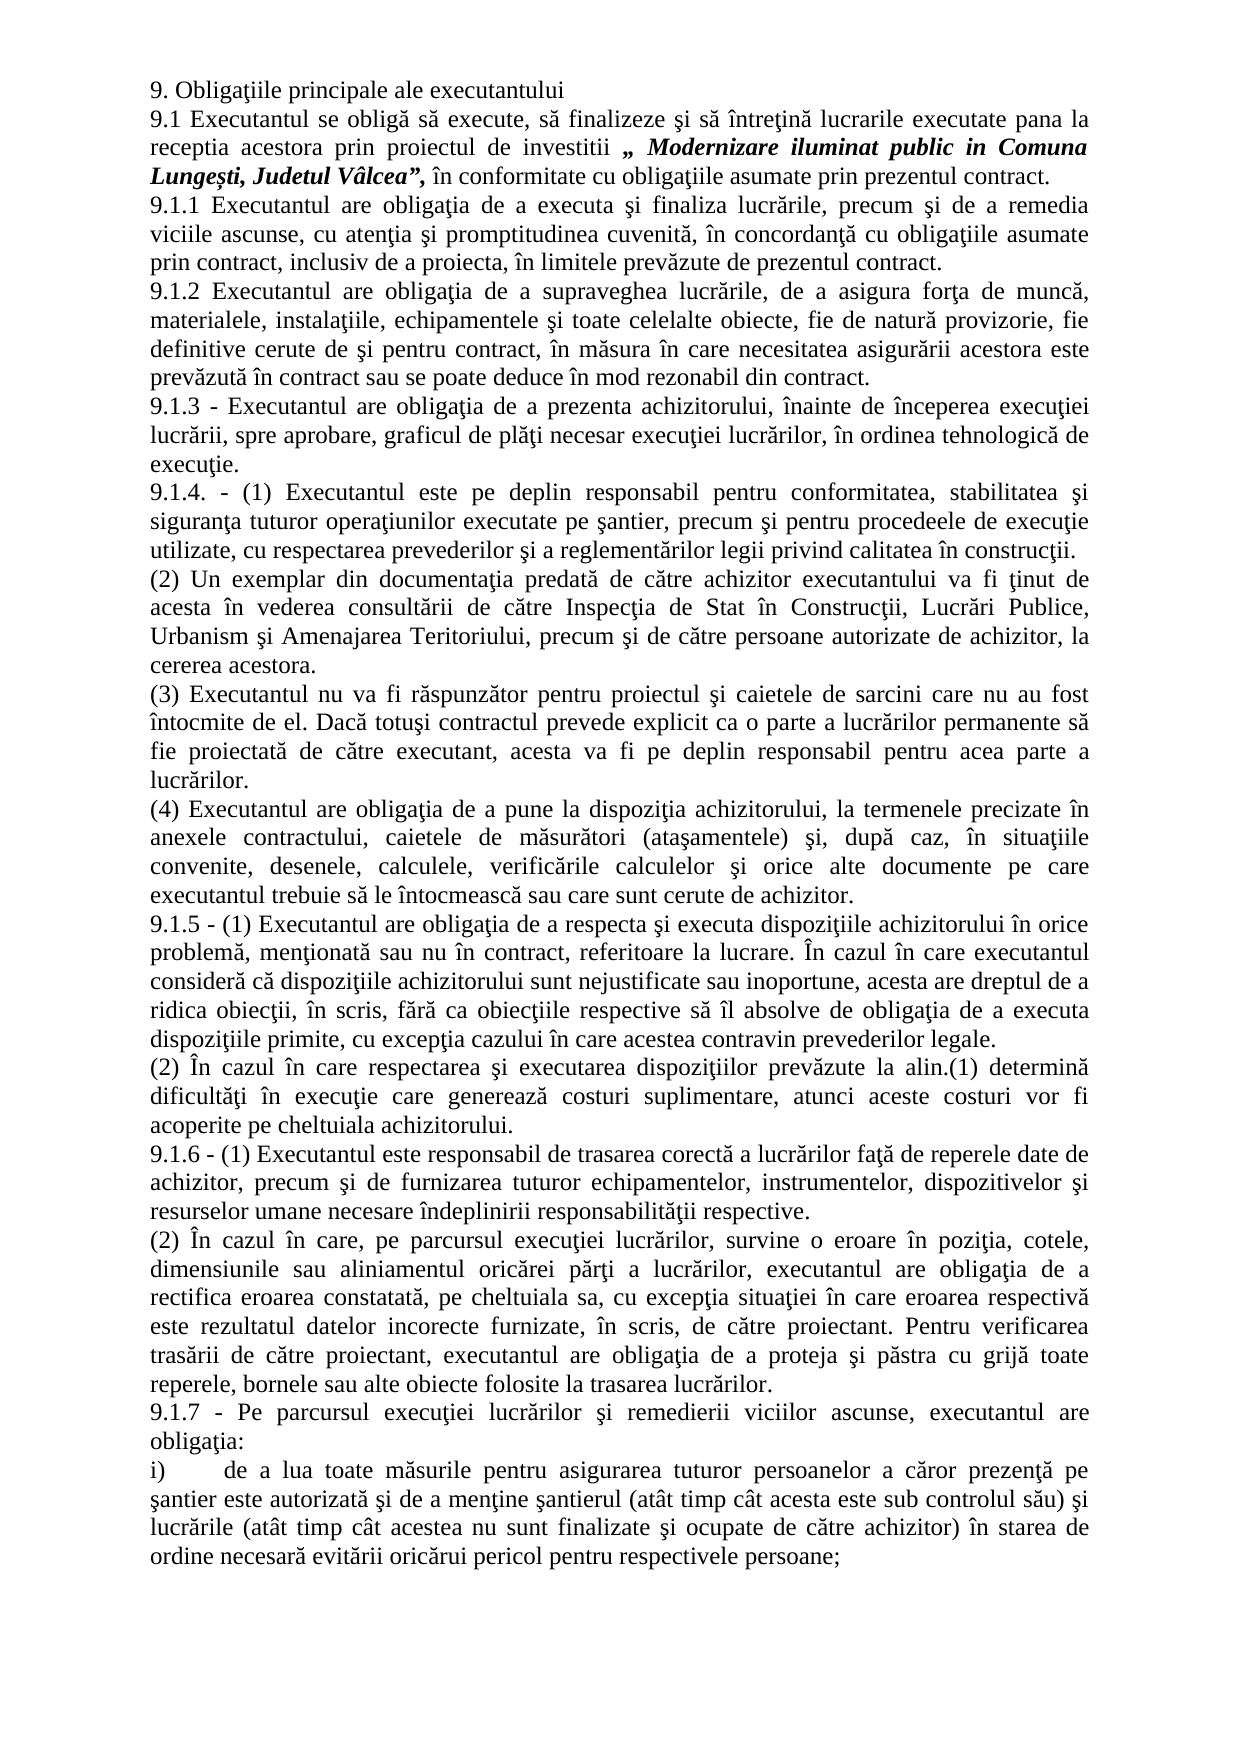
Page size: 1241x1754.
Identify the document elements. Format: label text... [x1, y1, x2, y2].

text 9.1.4. - (1) Executantul este pe deplin responsabil pentru conformitatea, stabilitatea şi siguranţa tuturor operaţiunilor executate pe şantier, precum şi pentru procedeele de execuţie utilizate, cu respectarea prevederilor şi a reglementărilor legii privind calitatea în construcţii. [150, 477, 1090, 564]
text 9.1.7 - Pe parcursul execuţiei lucrărilor şi remedierii viciilor ascunse, executantul are obligaţia: [150, 1397, 1090, 1455]
text 9.1 Executantul se obligă să execute, să finalizeze şi să întreţină lucrarile executate pana la receptia acestora prin proiectul de investitii „ Modernizare iluminat public in Comuna Lungești, Judetul Vâlcea”, în conformitate cu obligaţiile asumate prin prezentul contract. [150, 104, 1090, 190]
text (4) Executantul are obligaţia de a pune la dispoziţia achizitorului, la termenele precizate în anexele contractului, caietele de măsurători (ataşamentele) şi, după caz, în situaţiile convenite, desenele, calculele, verificările calculelor şi orice alte documente pe care executantul trebuie să le întocmească sau care sunt cerute de achizitor. [150, 794, 1090, 909]
text 9. Obligaţiile principale ale executantului [150, 75, 1090, 104]
text 9.1.1 Executantul are obligaţia de a executa şi finaliza lucrările, precum şi de a remedia viciile ascunse, cu atenţia şi promptitudinea cuvenită, în concordanţă cu obligaţiile asumate prin contract, inclusiv de a proiecta, în limitele prevăzute de prezentul contract. [150, 190, 1090, 276]
text 9.1.5 - (1) Executantul are obligaţia de a respecta şi executa dispoziţiile achizitorului în orice problemă, menţionată sau nu în contract, referitoare la lucrare. În cazul în care executantul consideră că dispoziţiile achizitorului sunt nejustificate sau inoportune, acesta are dreptul de a ridica obiecţii, în scris, fără ca obiecţiile respective să îl absolve de obligaţia de a executa dispoziţiile primite, cu excepţia cazului în care acestea contravin prevederilor legale. [150, 909, 1090, 1052]
text i) de a lua toate măsurile pentru asigurarea tuturor persoanelor a căror prezenţă pe şantier este autorizată şi de a menţine şantierul (atât timp cât acesta este sub controlul său) şi lucrările (atât timp cât acestea nu sunt finalizate şi ocupate de către achizitor) în starea de ordine necesară evitării oricărui pericol pentru respectivele persoane; [150, 1455, 1090, 1570]
text (2) În cazul în care, pe parcursul execuţiei lucrărilor, survine o eroare în poziţia, cotele, dimensiunile sau aliniamentul oricărei părţi a lucrărilor, executantul are obligaţia de a rectifica eroarea constatată, pe cheltuiala sa, cu excepţia situaţiei în care eroarea respectivă este rezultatul datelor incorecte furnizate, în scris, de către proiectant. Pentru verificarea trasării de către proiectant, executantul are obligaţia de a proteja şi păstra cu grijă toate reperele, bornele sau alte obiecte folosite la trasarea lucrărilor. [150, 1225, 1090, 1397]
text 9.1.6 - (1) Executantul este responsabil de trasarea corectă a lucrărilor faţă de reperele date de achizitor, precum şi de furnizarea tuturor echipamentelor, instrumentelor, dispozitivelor şi resurselor umane necesare îndeplinirii responsabilităţii respective. [150, 1139, 1090, 1225]
text 9.1.3 - Executantul are obligaţia de a prezenta achizitorului, înainte de începerea execuţiei lucrării, spre aprobare, graficul de plăţi necesar execuţiei lucrărilor, în ordinea tehnologică de execuţie. [150, 391, 1090, 477]
text (3) Executantul nu va fi răspunzător pentru proiectul şi caietele de sarcini care nu au fost întocmite de el. Dacă totuşi contractul prevede explicit ca o parte a lucrărilor permanente să fie proiectată de către executant, acesta va fi pe deplin responsabil pentru acea parte a lucrărilor. [150, 679, 1090, 794]
text (2) Un exemplar din documentaţia predată de către achizitor executantului va fi ţinut de acesta în vederea consultării de către Inspecţia de Stat în Construcţii, Lucrări Publice, Urbanism şi Amenajarea Teritoriului, precum şi de către persoane autorizate de achizitor, la cererea acestora. [150, 564, 1090, 679]
text 9.1.2 Executantul are obligaţia de a supraveghea lucrările, de a asigura forţa de muncă, materialele, instalaţiile, echipamentele şi toate celelalte obiecte, fie de natură provizorie, fie definitive cerute de şi pentru contract, în măsura în care necesitatea asigurării acestora este prevăzută în contract sau se poate deduce în mod rezonabil din contract. [150, 276, 1090, 391]
text (2) În cazul în care respectarea şi executarea dispoziţiilor prevăzute la alin.(1) determină dificultăţi în execuţie care generează costuri suplimentare, atunci aceste costuri vor fi acoperite pe cheltuiala achizitorului. [150, 1052, 1090, 1139]
